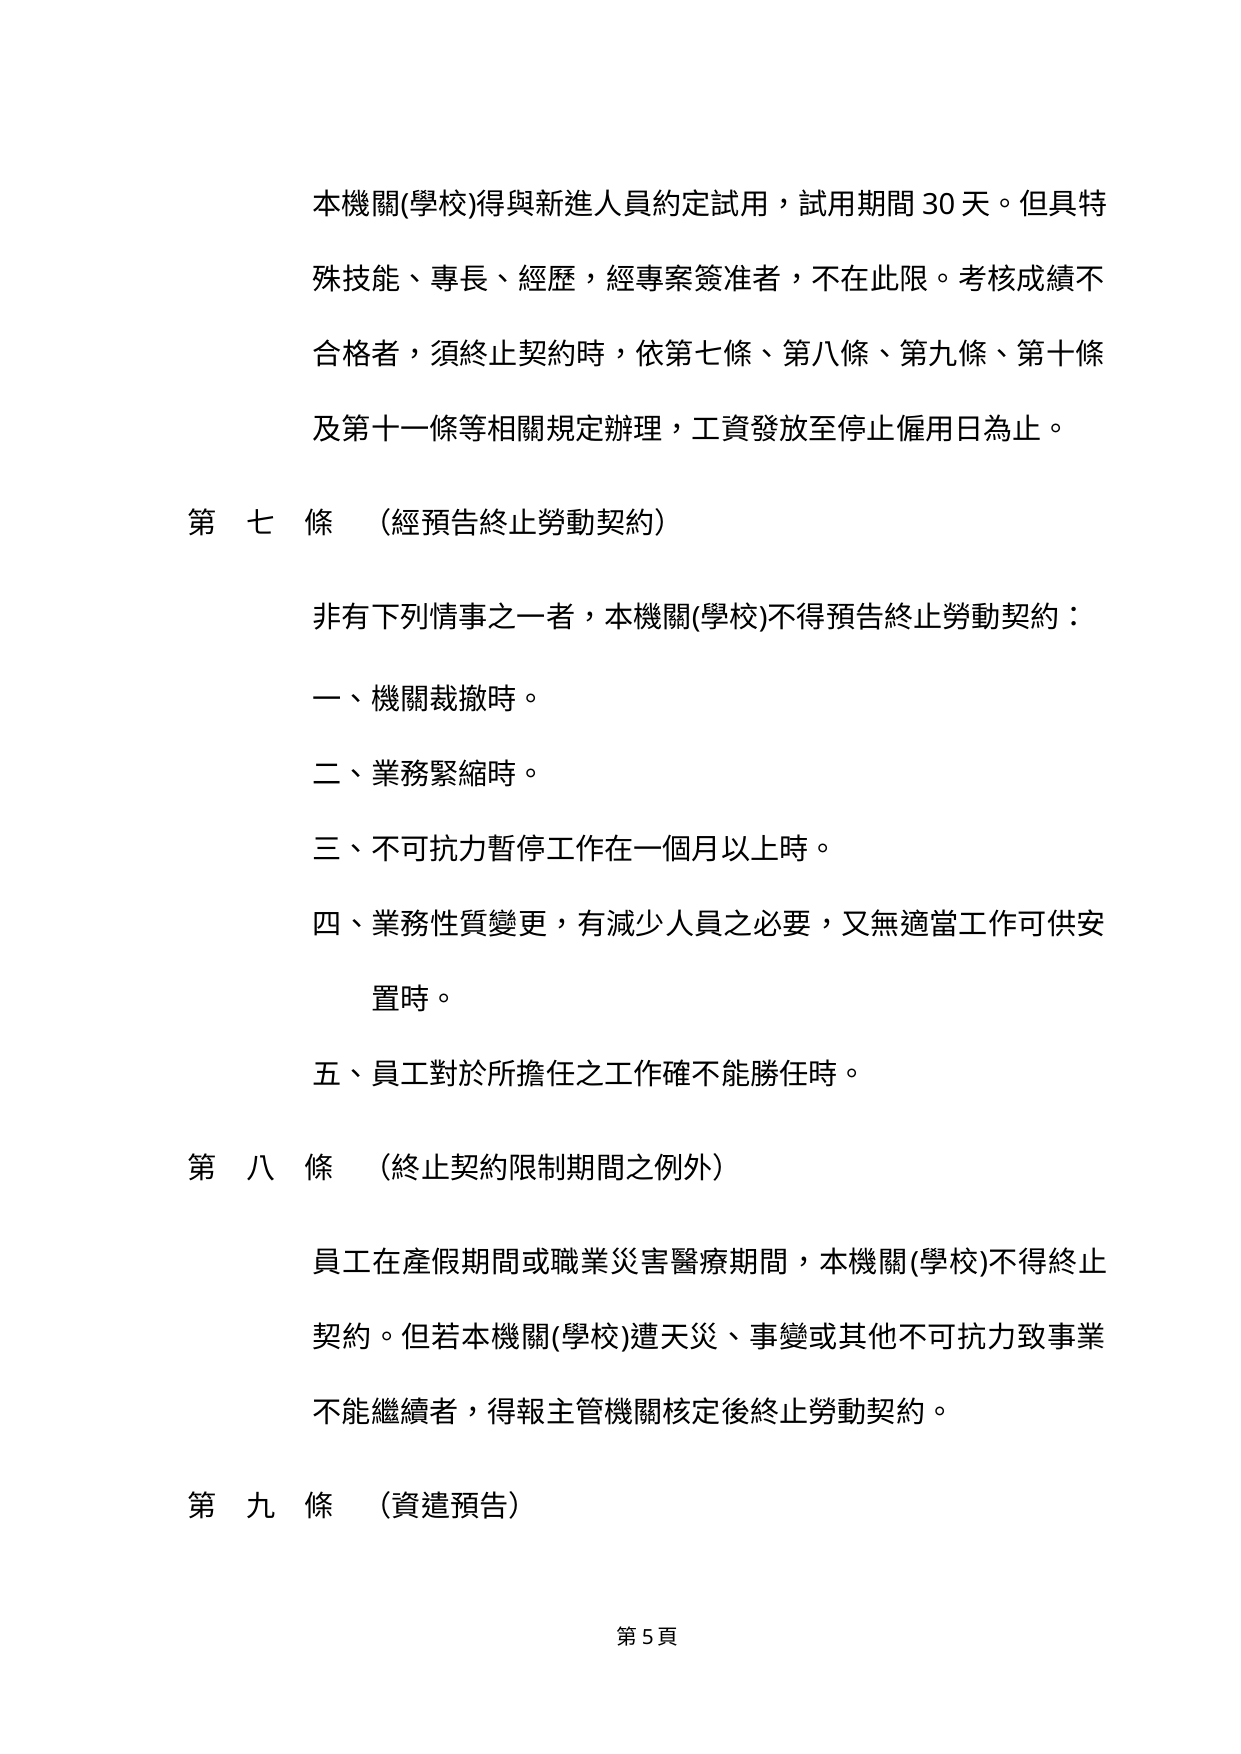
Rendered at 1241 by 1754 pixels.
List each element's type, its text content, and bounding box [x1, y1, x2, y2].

text 員工在產假期間或職業災害醫療期間，本機關(學校)不得終止契約。但若本機關(學校)遭天災、事變或其他不可抗力致事業不能繼續者，得報主管機關核定後終止勞動契約。 [312, 1222, 1107, 1447]
text 第 八 條 （終止契約限制期間之例外） [187, 1128, 1107, 1203]
text 一、機關裁撤時。 [312, 659, 1107, 734]
text 二、業務緊縮時。 [312, 734, 1107, 809]
text 第 七 條 （經預告終止勞動契約） [187, 483, 1107, 558]
text 五、員工對於所擔任之工作確不能勝任時。 [312, 1034, 1107, 1109]
text 三、不可抗力暫停工作在一個月以上時。 [312, 809, 1107, 884]
text 四、業務性質變更，有減少人員之必要，又無適當工作可供安置時。 [312, 884, 1107, 1034]
text 本機關(學校)得與新進人員約定試用，試用期間30天。但具特殊技能、專長、經歷，經專案簽准者，不在此限。考核成績不合格者，須終止契約時，依第七條、第八條、第九條、第十條及第十一條等相關規定辦理，工資發放至停止僱用日為止。 [312, 164, 1107, 464]
text 第 九 條 （資遣預告） [187, 1466, 1107, 1541]
text 非有下列情事之一者，本機關(學校)不得預告終止勞動契約： [312, 577, 1107, 652]
